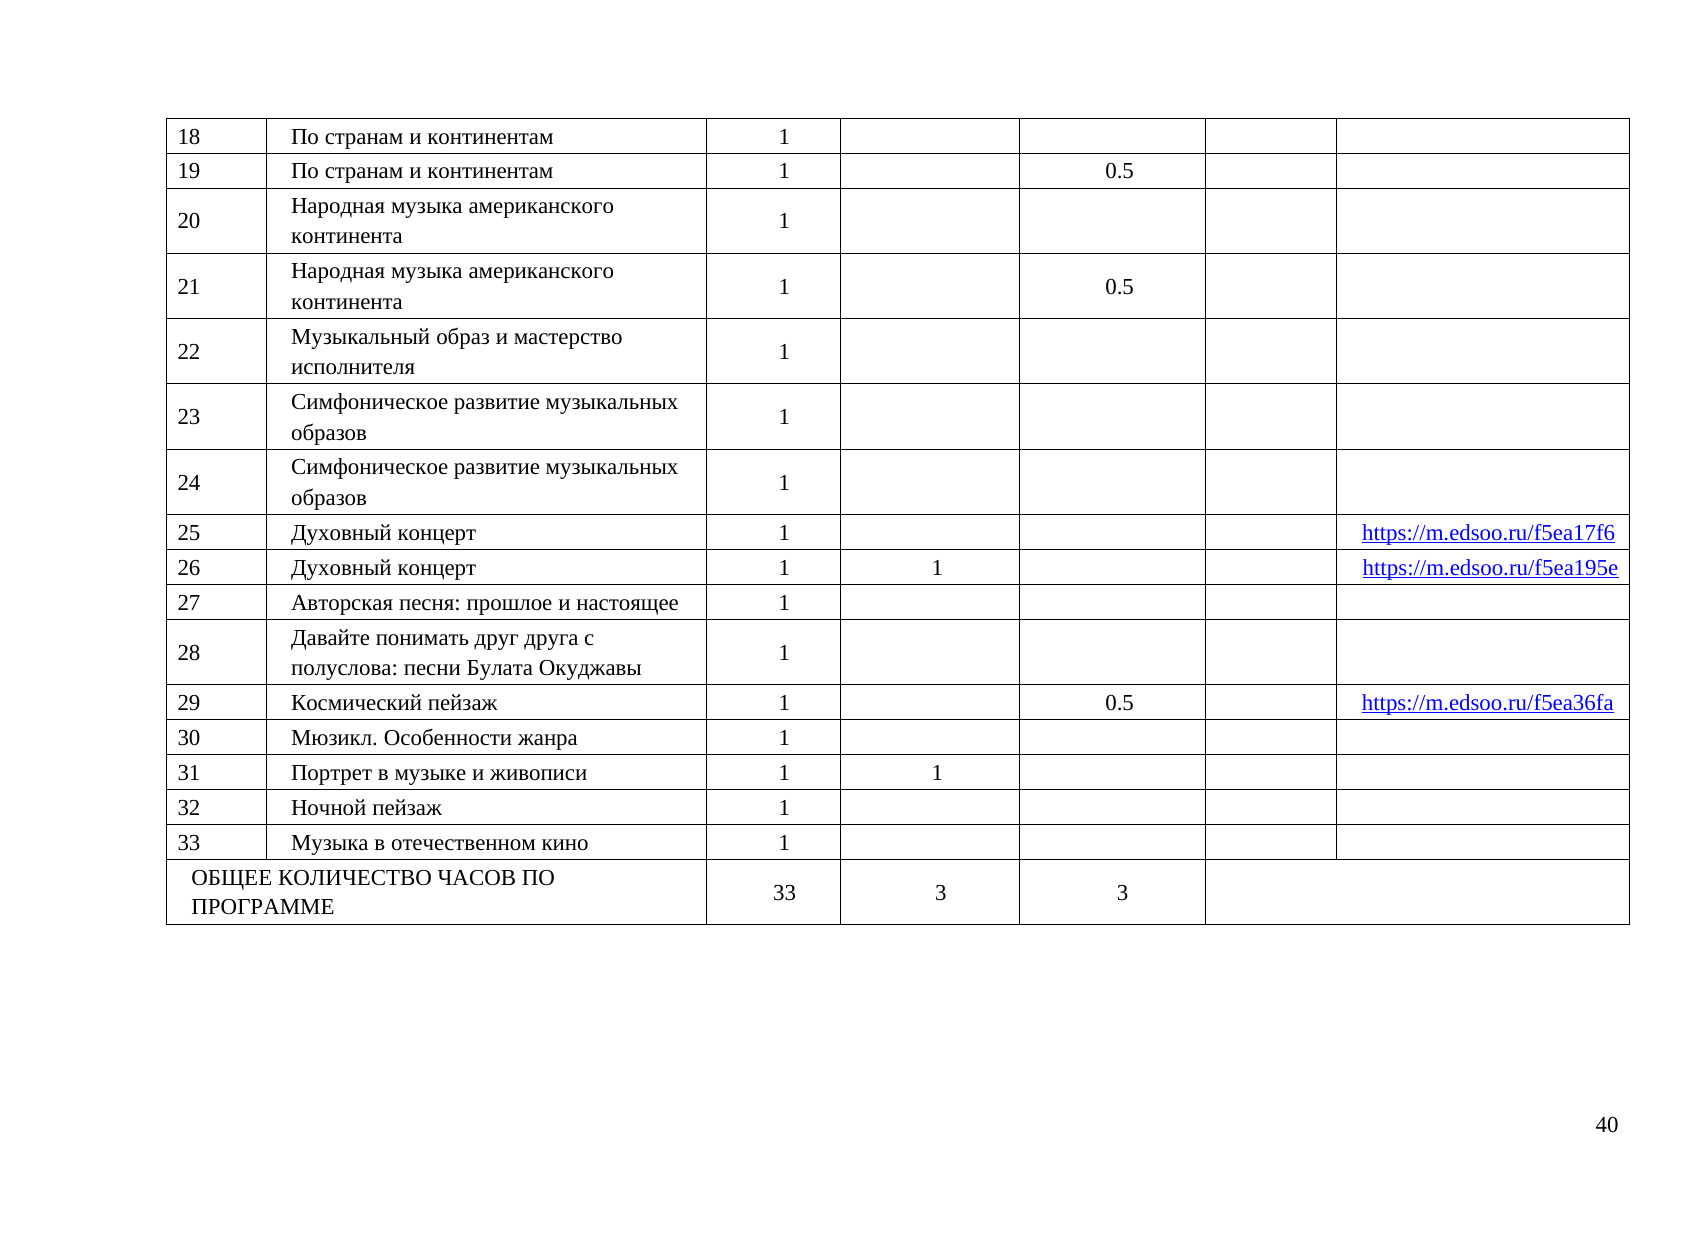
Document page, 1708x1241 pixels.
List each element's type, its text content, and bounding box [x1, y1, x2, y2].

table_cell https://m.edsoo.ru/f5ea36fa [1337, 685, 1629, 719]
table_cell Ночной пейзаж [267, 790, 706, 824]
table_cell 0.5 [1020, 685, 1205, 719]
table_cell 1 [707, 825, 840, 859]
table_cell Портрет в музыке и живописи [267, 755, 706, 789]
table_cell [1206, 319, 1336, 383]
table_cell [841, 154, 1019, 187]
table_cell 24 [167, 450, 266, 514]
table_cell 32 [167, 790, 266, 824]
table_cell Мюзикл. Особенности жанра [267, 720, 706, 754]
table_cell 29 [167, 685, 266, 719]
table_cell [841, 790, 1019, 824]
table_cell [1206, 154, 1336, 187]
table_cell https://m.edsoo.ru/f5ea195e [1337, 550, 1629, 584]
table_cell [1206, 254, 1336, 318]
table_cell [1206, 384, 1336, 449]
table_cell 1 [707, 790, 840, 824]
table_cell [1206, 790, 1336, 824]
table_cell [1020, 189, 1205, 253]
table_cell Народная музыка американского континента [267, 254, 706, 318]
table_cell [1337, 154, 1629, 187]
table_cell 1 [707, 550, 840, 584]
table_cell [1337, 254, 1629, 318]
table_cell 1 [841, 550, 1019, 584]
table_cell [1206, 860, 1629, 923]
table_cell [841, 720, 1019, 754]
table_cell [1206, 585, 1336, 619]
table_cell [841, 620, 1019, 684]
table_cell 1 [707, 319, 840, 383]
table_cell [841, 685, 1019, 719]
table_cell 30 [167, 720, 266, 754]
table_cell Авторская песня: прошлое и настоящее [267, 585, 706, 619]
table_cell [841, 189, 1019, 253]
table_cell [1337, 189, 1629, 253]
table_cell [1020, 550, 1205, 584]
table_cell Космический пейзаж [267, 685, 706, 719]
table_header [841, 119, 1019, 152]
table_cell [841, 384, 1019, 449]
table_cell Духовный концерт [267, 515, 706, 549]
table_header [1337, 119, 1629, 152]
table_cell 1 [707, 189, 840, 253]
table_cell [1206, 450, 1336, 514]
table_cell [1337, 319, 1629, 383]
table_cell [841, 450, 1019, 514]
table_cell 0.5 [1020, 154, 1205, 187]
table_cell [841, 825, 1019, 859]
table_cell https://m.edsoo.ru/f5ea17f6 [1337, 515, 1629, 549]
table_cell [1206, 755, 1336, 789]
table_cell 1 [707, 720, 840, 754]
table_cell [1337, 620, 1629, 684]
table_cell [1337, 790, 1629, 824]
table_cell 23 [167, 384, 266, 449]
table_header 1 [707, 119, 840, 152]
table_cell [1020, 384, 1205, 449]
table_cell [1020, 585, 1205, 619]
table_cell [1337, 720, 1629, 754]
table_cell 1 [707, 450, 840, 514]
table_cell ОБЩЕЕ КОЛИЧЕСТВО ЧАСОВ ПО ПРОГРАММЕ [167, 860, 706, 923]
table_cell 25 [167, 515, 266, 549]
table_header [1206, 119, 1336, 152]
table_cell [1337, 825, 1629, 859]
table_cell [1206, 825, 1336, 859]
table_cell [1337, 755, 1629, 789]
table_cell [841, 254, 1019, 318]
table_cell [1020, 790, 1205, 824]
table_cell [1206, 720, 1336, 754]
table_cell 1 [841, 755, 1019, 789]
table_cell 19 [167, 154, 266, 187]
table_cell 21 [167, 254, 266, 318]
table_cell [1206, 685, 1336, 719]
table_cell 0.5 [1020, 254, 1205, 318]
table_cell По странам и континентам [267, 154, 706, 187]
table_cell 31 [167, 755, 266, 789]
table_cell [1020, 450, 1205, 514]
table_cell Музыка в отечественном кино [267, 825, 706, 859]
table_cell Симфоническое развитие музыкальных образов [267, 450, 706, 514]
table_cell Музыкальный образ и мастерство исполнителя [267, 319, 706, 383]
table_cell 1 [707, 755, 840, 789]
table_cell [841, 319, 1019, 383]
table_cell [1020, 319, 1205, 383]
table_cell Духовный концерт [267, 550, 706, 584]
table_cell [1020, 515, 1205, 549]
table_cell 1 [707, 685, 840, 719]
table_cell 33 [707, 860, 840, 923]
table_header По странам и континентам [267, 119, 706, 152]
table_header [1020, 119, 1205, 152]
table_cell 20 [167, 189, 266, 253]
table_header 18 [167, 119, 266, 152]
table_cell 3 [841, 860, 1019, 923]
table_cell [841, 515, 1019, 549]
table_cell Народная музыка американского континента [267, 189, 706, 253]
table_cell [1337, 585, 1629, 619]
table_cell Симфоническое развитие музыкальных образов [267, 384, 706, 449]
table_cell 33 [167, 825, 266, 859]
table_cell 1 [707, 620, 840, 684]
table_cell 22 [167, 319, 266, 383]
table_cell Давайте понимать друг друга с полуслова: песни Булата Окуджавы [267, 620, 706, 684]
table_cell [1020, 755, 1205, 789]
table_cell 26 [167, 550, 266, 584]
table_cell [1206, 515, 1336, 549]
table_cell [1206, 550, 1336, 584]
table_cell [841, 585, 1019, 619]
table_cell 3 [1020, 860, 1205, 923]
table_cell [1206, 620, 1336, 684]
table_cell [1337, 450, 1629, 514]
table_cell 1 [707, 254, 840, 318]
table_cell 28 [167, 620, 266, 684]
table_cell [1020, 620, 1205, 684]
table_cell 1 [707, 384, 840, 449]
table_cell 27 [167, 585, 266, 619]
table_cell 1 [707, 154, 840, 187]
table_cell 1 [707, 515, 840, 549]
table_cell 1 [707, 585, 840, 619]
table_cell [1206, 189, 1336, 253]
table_cell [1337, 384, 1629, 449]
table_cell [1020, 720, 1205, 754]
table_cell [1020, 825, 1205, 859]
